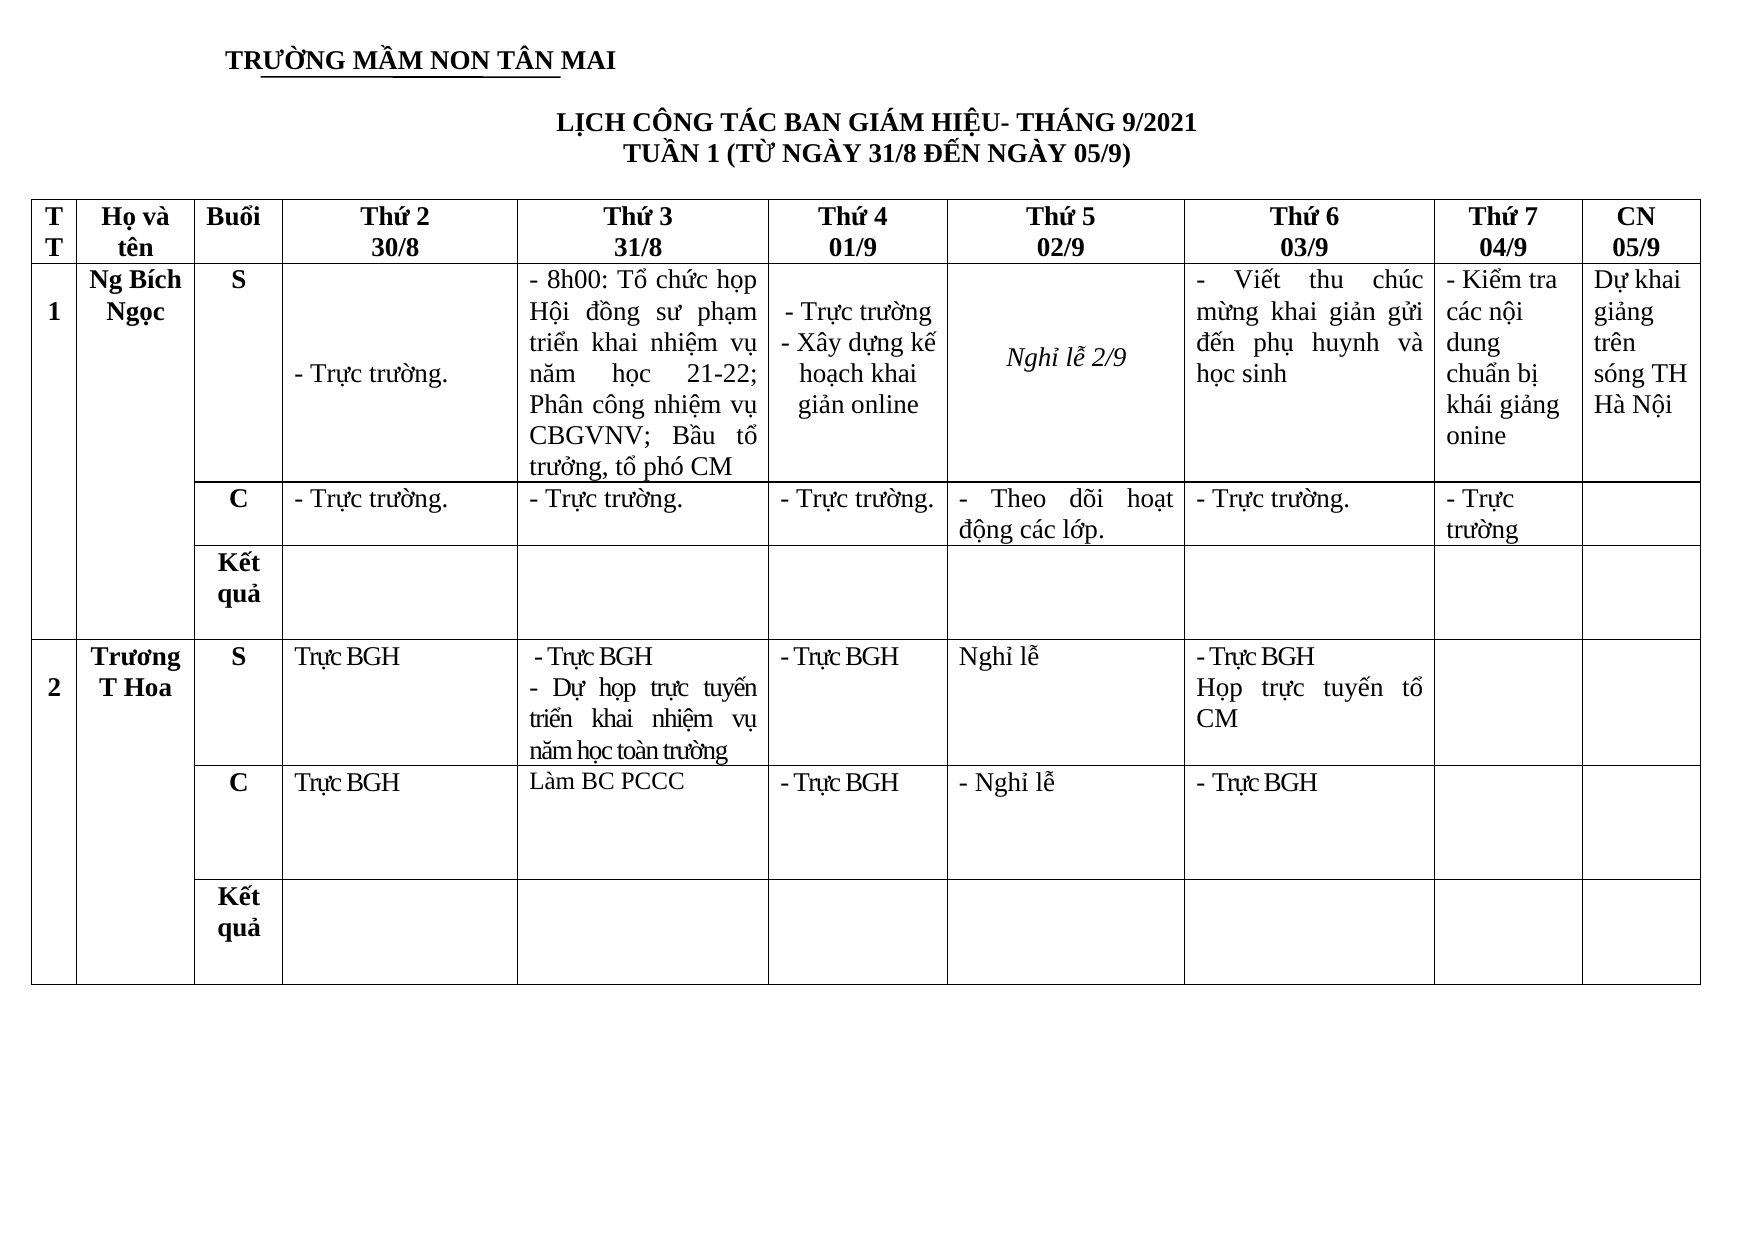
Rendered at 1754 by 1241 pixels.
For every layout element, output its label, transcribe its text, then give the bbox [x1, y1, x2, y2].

table_cell - Trực BGH [1185, 766, 1434, 879]
table_cell [769, 880, 947, 983]
table_cell [1435, 766, 1582, 879]
table_cell - Trực trường [1435, 483, 1582, 545]
table_header TT [32, 200, 76, 262]
text TRƯỜNG MẦM NON TÂN MAI [150, 44, 1604, 76]
table_cell [1435, 640, 1582, 765]
table_header Thứ 3 31/8 [518, 200, 768, 262]
table_cell [1583, 880, 1700, 983]
table_cell Nghỉ lễ [948, 640, 1184, 765]
table_cell Trương T Hoa [77, 640, 194, 983]
table_cell [518, 880, 768, 983]
table_header Thứ 4 01/9 [769, 200, 947, 262]
table_cell [1435, 880, 1582, 983]
table_cell [948, 880, 1184, 983]
table_cell - Nghỉ lễ [948, 766, 1184, 879]
table_cell - Kiểm tra các nội dung chuẩn bị khái giảng onine [1435, 264, 1582, 481]
table_header Thứ 2 30/8 [283, 200, 517, 262]
table_cell - Trực trường. [769, 483, 947, 545]
table_cell - Trực trường. [1185, 483, 1434, 545]
table_cell C [195, 766, 282, 879]
table_cell S [195, 264, 282, 481]
table_cell - Trực trường. [283, 264, 517, 481]
table_cell Dự khai giảng trên sóng TH Hà Nội [1583, 264, 1700, 481]
table_cell - Trực BGH - Dự họp trực tuyến triển khai nhiệm vụ năm học toàn trường [518, 640, 768, 765]
table_cell - Viết thu chúc mừng khai giản gửi đến phụ huynh và học sinh [1185, 264, 1434, 481]
table_cell [1583, 546, 1700, 639]
table_cell [1185, 880, 1434, 983]
table_cell - Trực trường. [283, 483, 517, 545]
table_cell - 8h00: Tổ chức họp Hội đồng sư phạm triển khai nhiệm vụ năm học 21-22; Phân công nhiệm vụ CBGVNV; Bầu tổ trưởng, tổ phó CM [518, 264, 768, 481]
table_cell Trực BGH [283, 640, 517, 765]
table_header Họ và tên [77, 200, 194, 262]
table_cell Kết quả [195, 880, 282, 983]
table_cell S [195, 640, 282, 765]
table_cell Nghỉ lễ 2/9 [948, 264, 1184, 481]
table_cell - Trực BGH [769, 766, 947, 879]
table_cell [1583, 766, 1700, 879]
table_cell [1185, 546, 1434, 639]
table_cell [1583, 483, 1700, 545]
table_cell - Trực trường. [518, 483, 768, 545]
table_header Thứ 6 03/9 [1185, 200, 1434, 262]
table_cell Làm BC PCCC [518, 766, 768, 879]
table_cell 2 [32, 640, 76, 983]
table_cell Kết quả [195, 546, 282, 639]
table_cell Trực BGH [283, 766, 517, 879]
table_cell 1 [32, 264, 76, 639]
table_cell [1435, 546, 1582, 639]
table_header Buổi [195, 200, 282, 262]
table_cell - Trực trường - Xây dựng kế hoạch khai giản online [769, 264, 947, 481]
table_cell [769, 546, 947, 639]
table_header CN 05/9 [1583, 200, 1700, 262]
table_cell [1583, 640, 1700, 765]
table_cell - Theo dõi hoạt động các lớp. [948, 483, 1184, 545]
table_cell C [195, 483, 282, 545]
table_cell - Trực BGH Họp trực tuyến tổ CM [1185, 640, 1434, 765]
table_cell [518, 546, 768, 639]
table_cell [283, 880, 517, 983]
text TUẦN 1 (TỪ NGÀY 31/8 ĐẾN NGÀY 05/9) [150, 137, 1604, 168]
table_cell - Trực BGH [769, 640, 947, 765]
table_cell Ng Bích Ngọc [77, 264, 194, 639]
table_header Thứ 5 02/9 [948, 200, 1184, 262]
table_header Thứ 7 04/9 [1435, 200, 1582, 262]
table_cell [948, 546, 1184, 639]
table_cell [283, 546, 517, 639]
text LỊCH CÔNG TÁC BAN GIÁM HIỆU- THÁNG 9/2021 [150, 106, 1604, 137]
